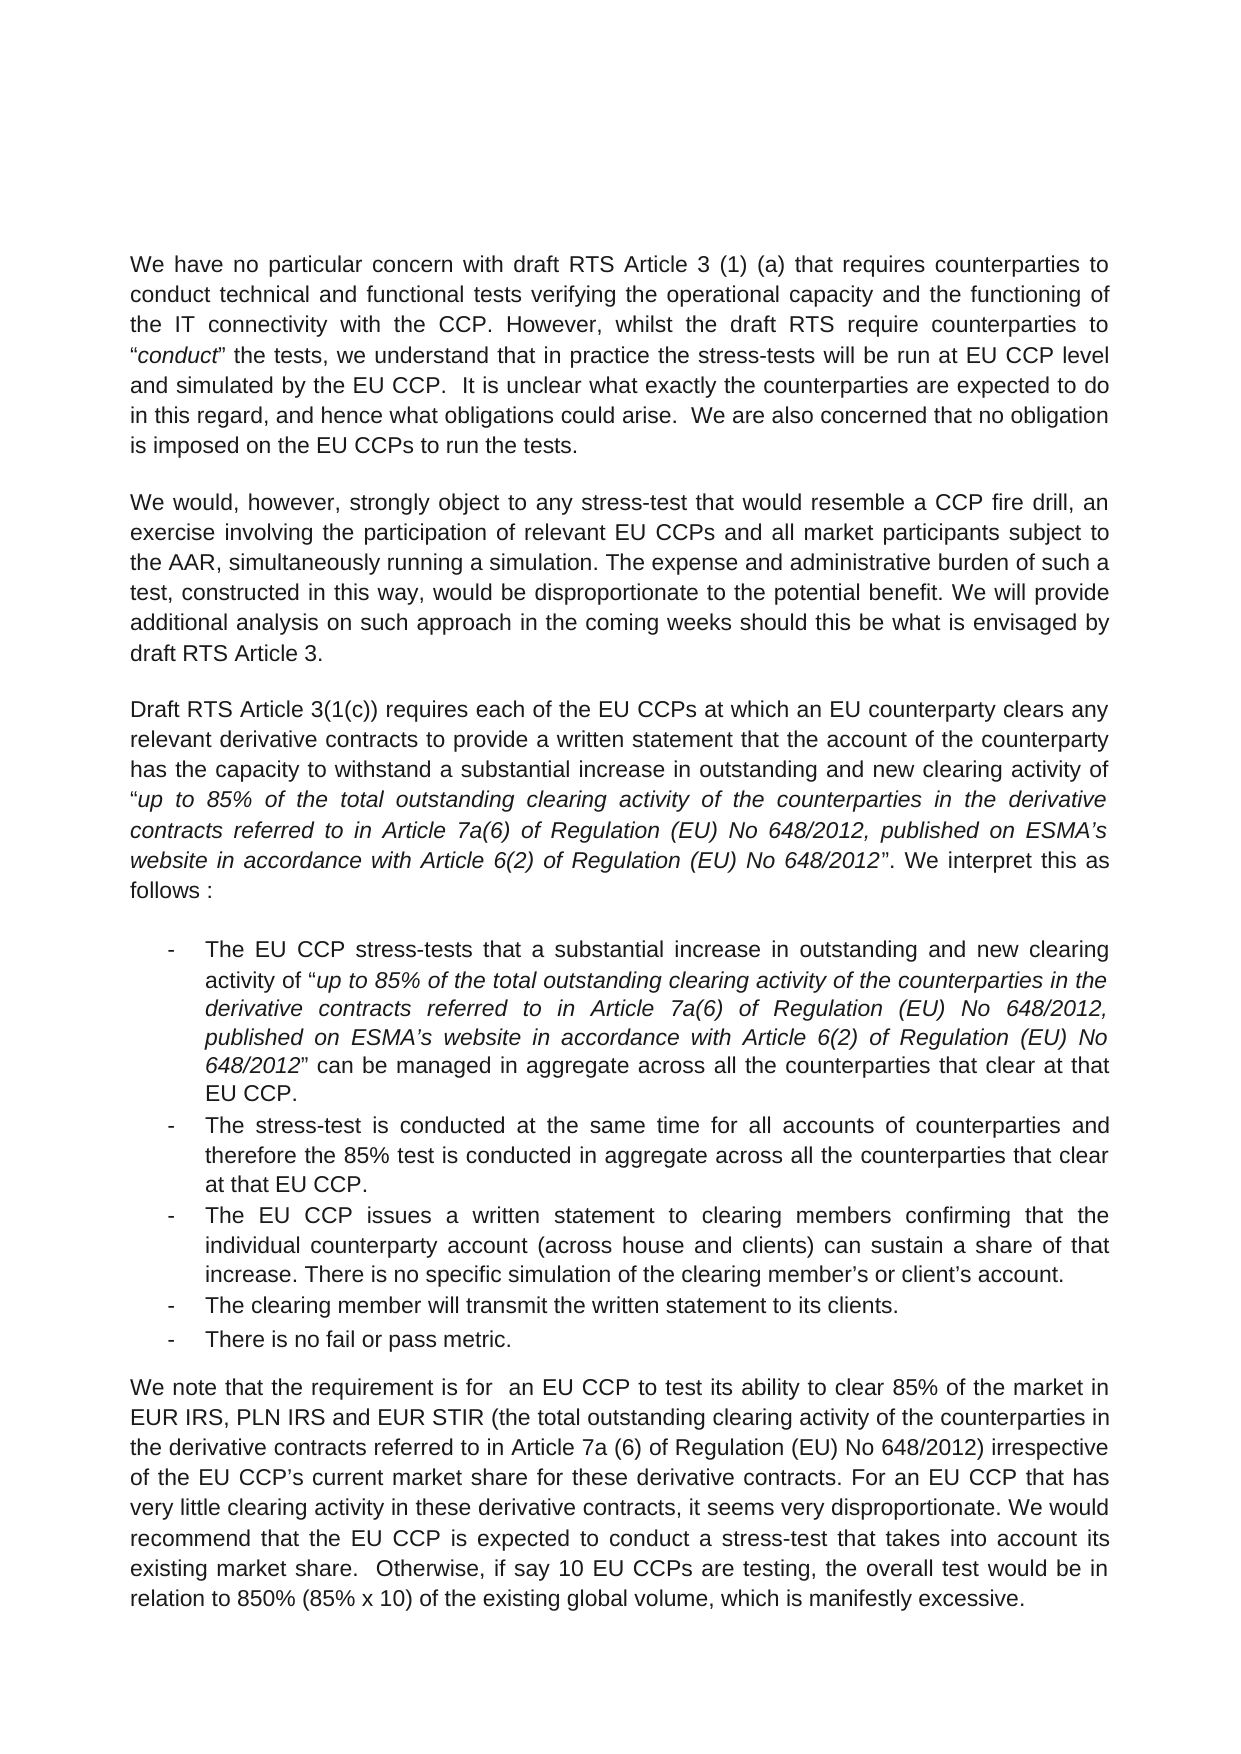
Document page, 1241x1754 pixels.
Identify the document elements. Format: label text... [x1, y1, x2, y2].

list The EU CCP stress-tests that a substantial increase in outstanding and new clearing activity of “up to 85% of the total outstanding clearing activity of the counterparties in the derivative contracts referred to in Article 7a(6) of Regulation (EU) No 648/2012, published on ESMA’s website in accordance with Article 6(2) of Regulation (EU) No 648/2012” can be managed in aggregate across all the counterparties that clear at that EU CCP. [167, 933, 1110, 1107]
list The stress-test is conducted at the same time for all accounts of counterparties and therefore the 85% test is conducted in aggregate across all the counterparties that clear at that EU CCP. [167, 1109, 1110, 1197]
text We note that the requirement is for an EU CCP to test its ability to clear 85% of the market in EUR IRS, PLN IRS and EUR STIR (the total outstanding clearing activity of the counterparties in the derivative contracts referred to in Article 7a (6) of Regulation (EU) No 648/2012) irrespective of the EU CCP’s current market share for these derivative contracts. For an EU CCP that has very little clearing activity in these derivative contracts, it seems very disproportionate. We would recommend that the EU CCP is expected to conduct a stress-test that takes into account its existing market share. Otherwise, if say 10 EU CCPs are testing, the overall test would be in relation to 850% (85% x 10) of the existing global volume, which is manifestly excessive. [130, 1373, 1110, 1611]
list The EU CCP issues a written statement to clearing members confirming that the individual counterparty account (across house and clients) can sustain a share of that increase. There is no specific simulation of the clearing member’s or client’s account. [167, 1199, 1110, 1287]
text We would, however, strongly object to any stress-test that would resemble a CCP fire drill, an exercise involving the participation of relevant EU CCPs and all market participants subject to the AAR, simultaneously running a simulation. The expense and administrative burden of such a test, constructed in this way, would be disproportionate to the potential benefit. We will provide additional analysis on such approach in the coming weeks should this be what is envisaged by draft RTS Article 3. [130, 488, 1110, 666]
text Draft RTS Article 3(1(c)) requires each of the EU CCPs at which an EU counterparty clears any relevant derivative contracts to provide a written statement that the account of the counterparty has the capacity to withstand a substantial increase in outstanding and new clearing activity of “up to 85% of the total outstanding clearing activity of the counterparties in the derivative contracts referred to in Article 7a(6) of Regulation (EU) No 648/2012, published on ESMA’s website in accordance with Article 6(2) of Regulation (EU) No 648/2012”. We interpret this as follows : [130, 696, 1110, 903]
text We have no particular concern with draft RTS Article 3 (1) (a) that requires counterparties to conduct technical and functional tests verifying the operational capacity and the functioning of the IT connectivity with the CCP. However, whilst the draft RTS require counterparties to “conduct” the tests, we understand that in practice the stress-tests will be run at EU CCP level and simulated by the EU CCP. It is unclear what exactly the counterparties are expected to do in this regard, and hence what obligations could arise. We are also concerned that no obligation is imposed on the EU CCPs to run the tests. [130, 251, 1110, 459]
list The clearing member will transmit the written statement to its clients. [167, 1289, 1110, 1321]
list There is no fail or pass metric. [167, 1323, 1110, 1354]
